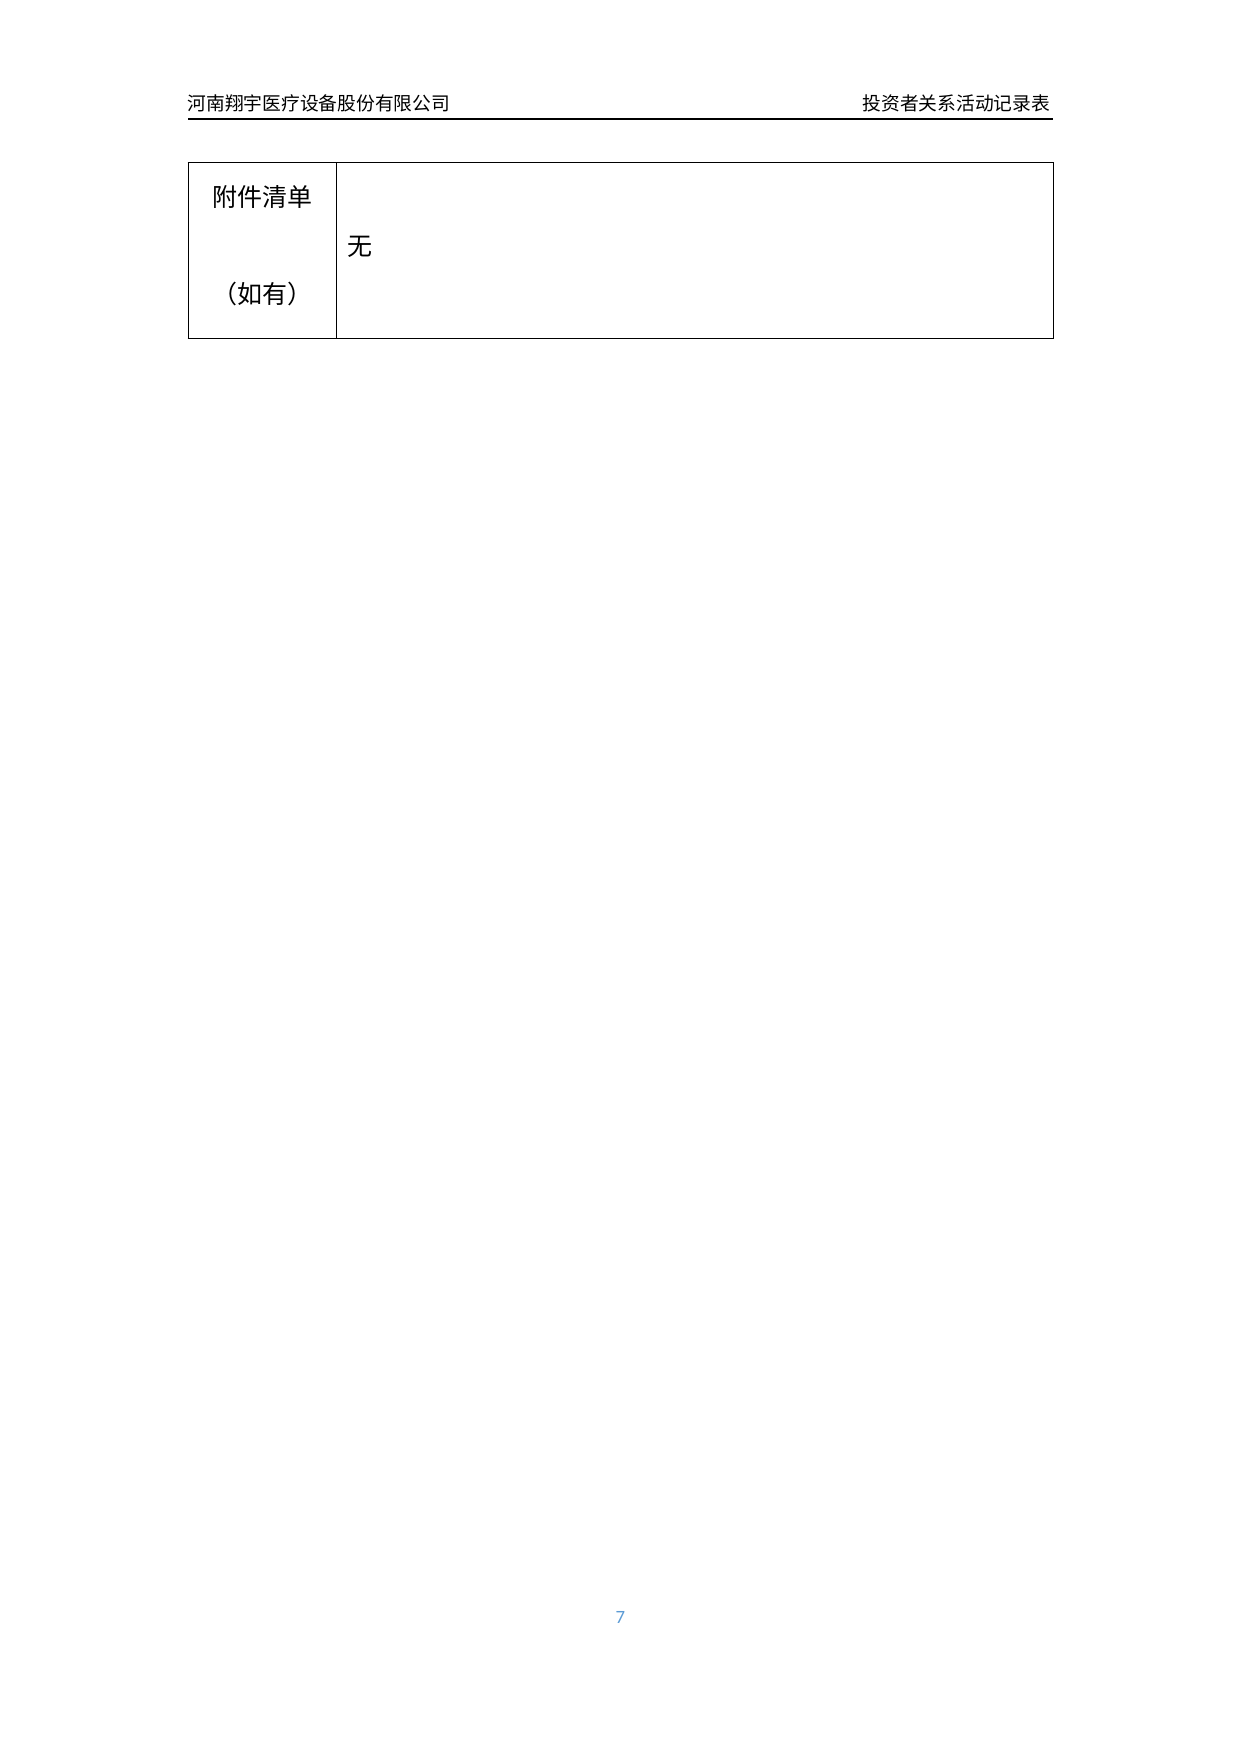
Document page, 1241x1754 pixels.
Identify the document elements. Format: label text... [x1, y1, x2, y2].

table_cell 无 [337, 163, 1053, 338]
table_cell 附件清单（如有） [189, 163, 336, 338]
